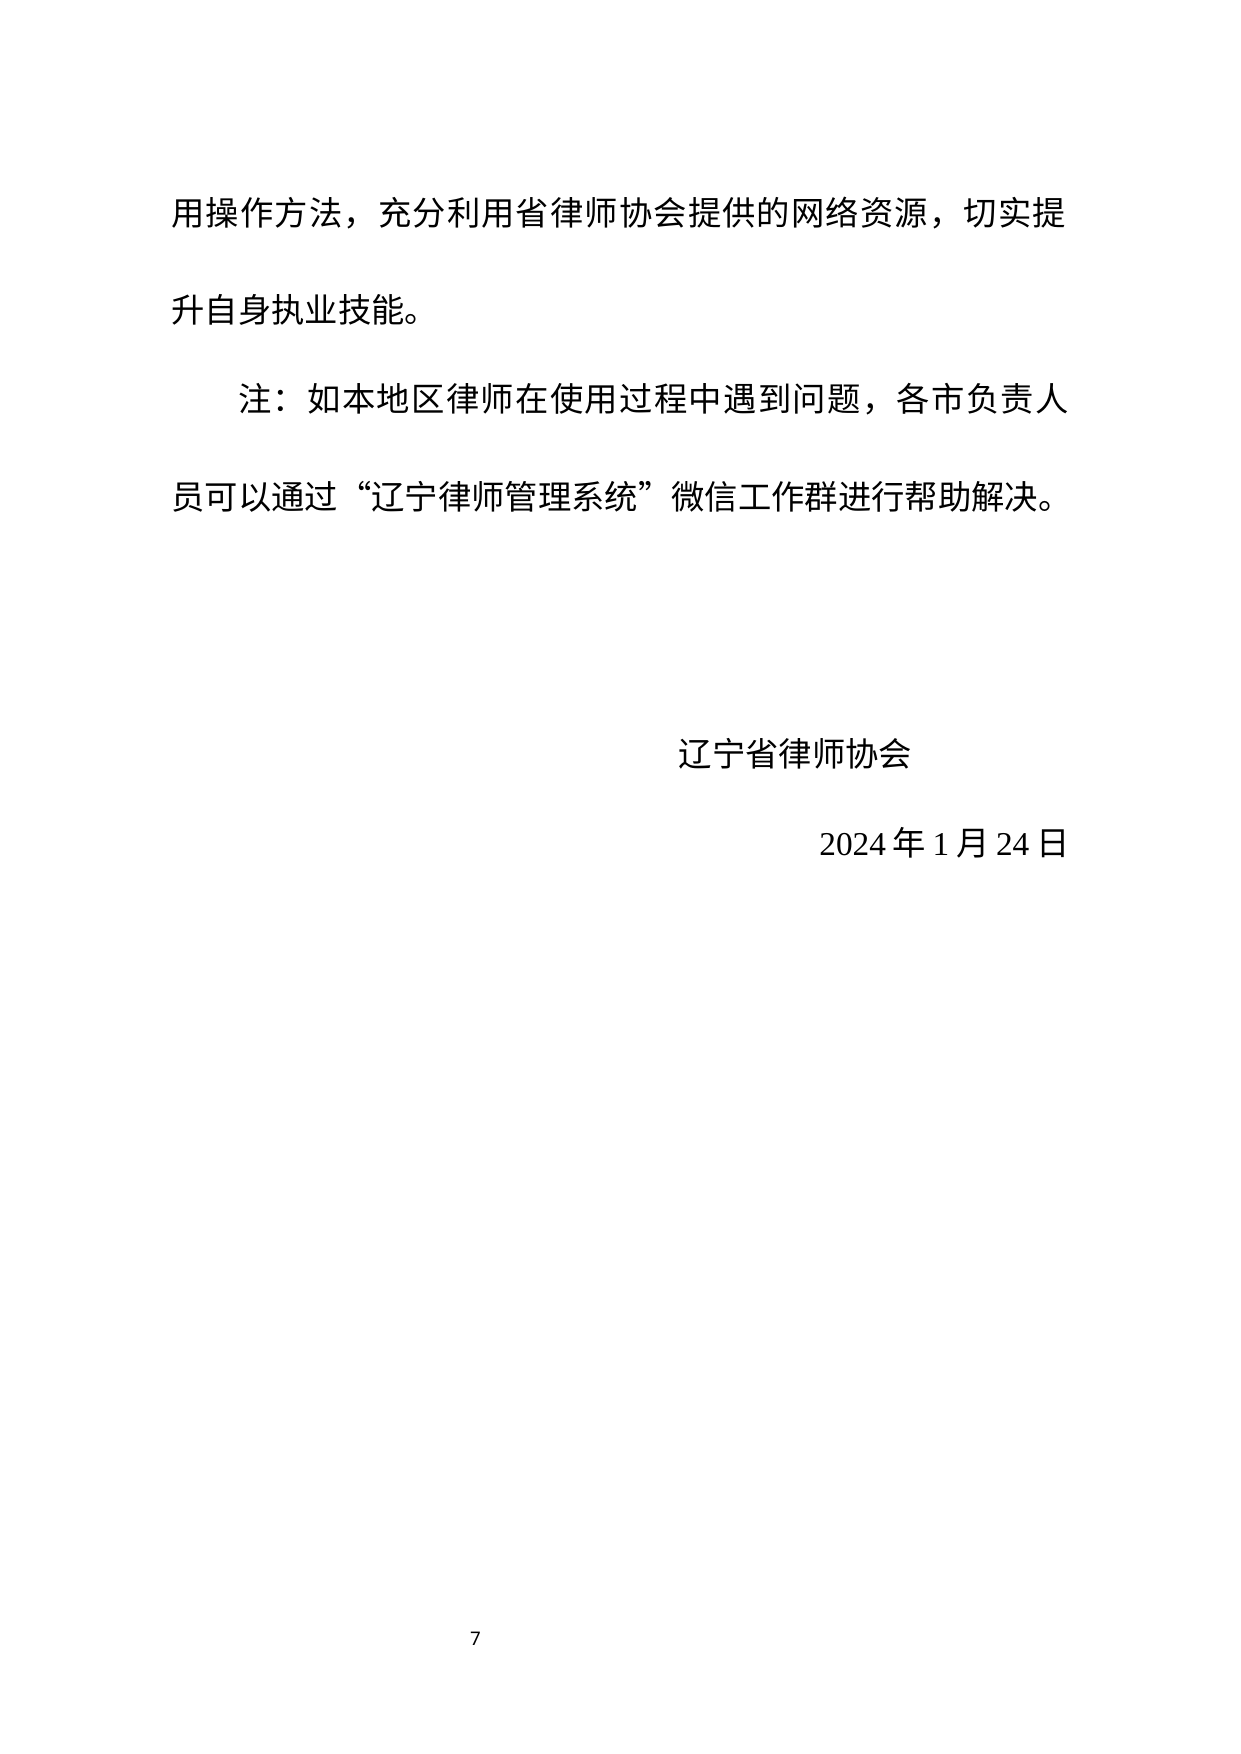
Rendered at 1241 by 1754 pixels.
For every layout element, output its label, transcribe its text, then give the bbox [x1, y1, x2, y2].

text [171, 178, 1069, 341]
text 辽宁省律师协会 [171, 720, 1069, 785]
text 注：如本地区律师在使用过程中遇到问题，各市负责人员可以通过“辽宁律师管理系统”微信工作群进行帮助解决。 [171, 365, 1069, 527]
text 2024年1月24日 [171, 809, 1069, 874]
